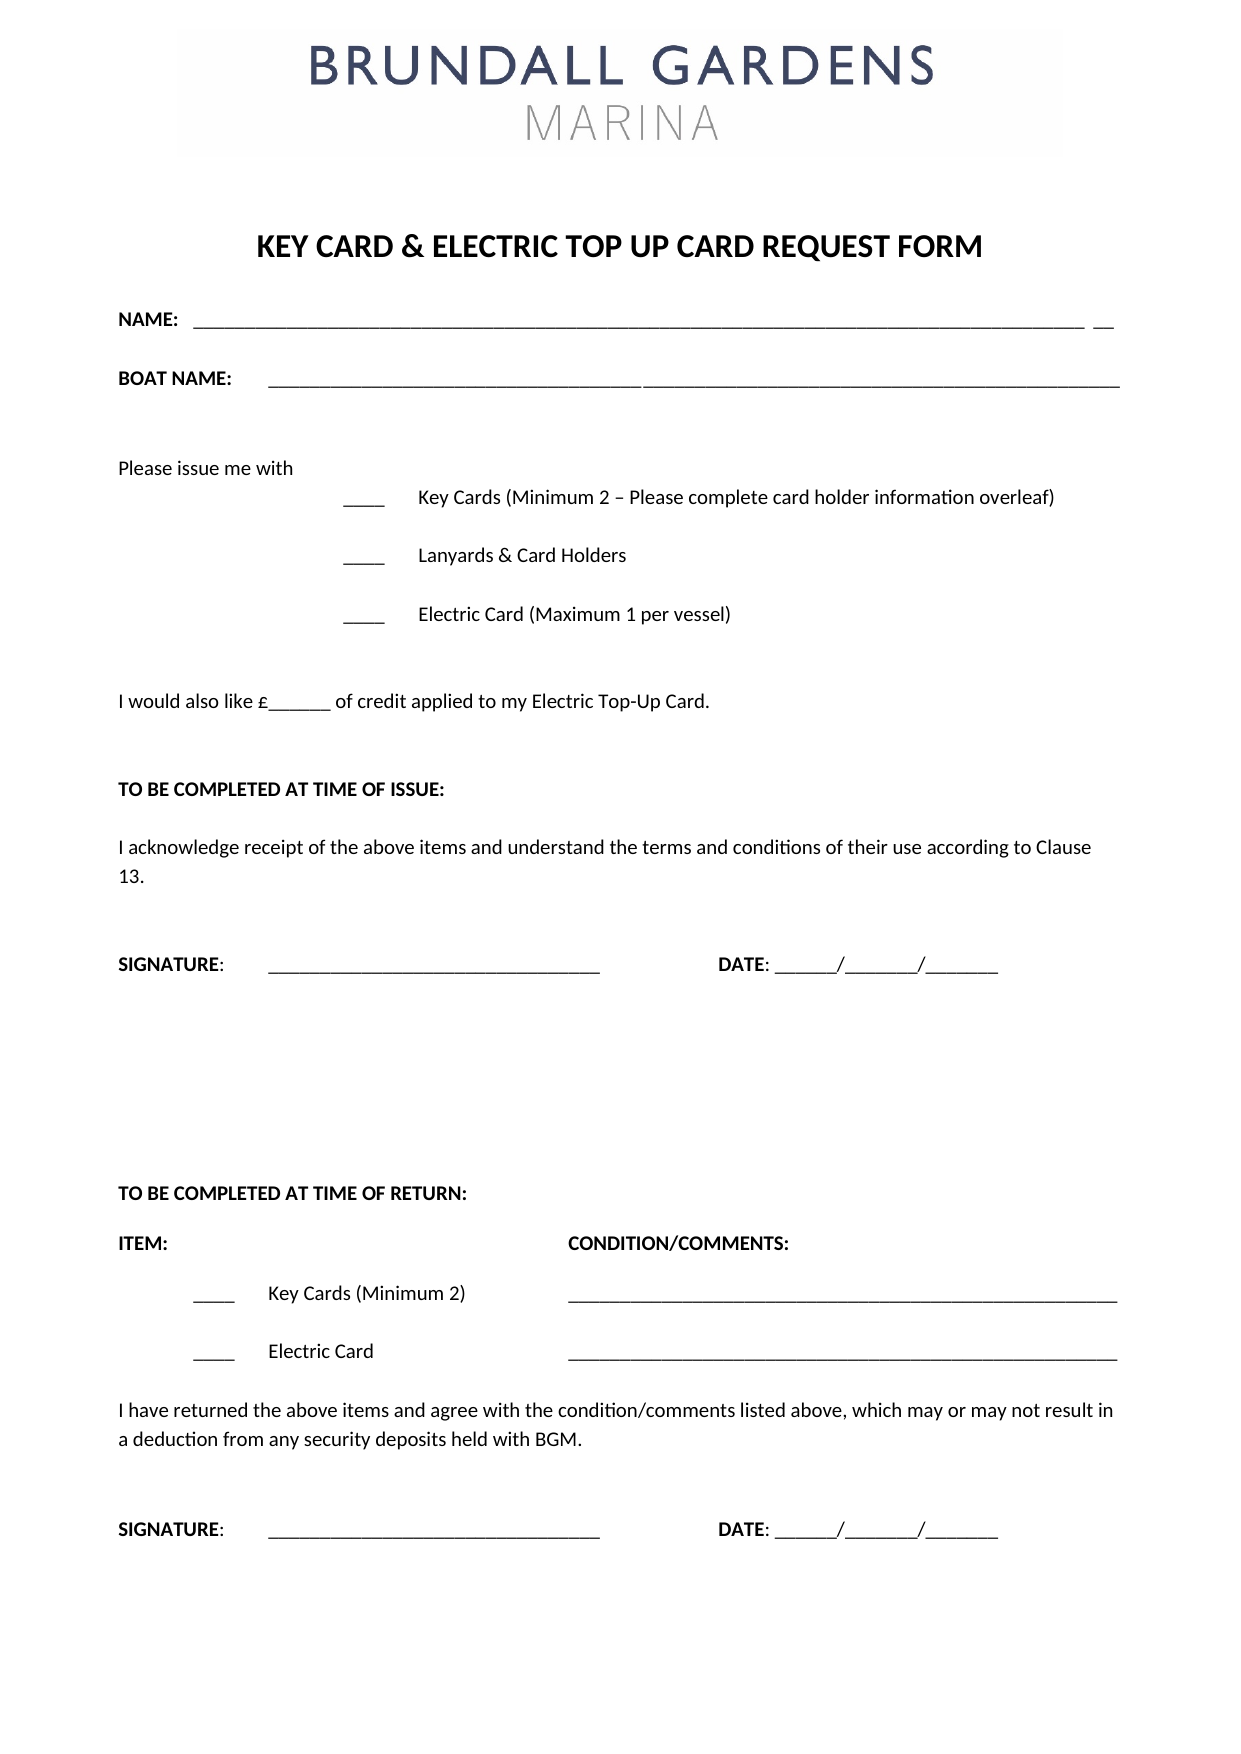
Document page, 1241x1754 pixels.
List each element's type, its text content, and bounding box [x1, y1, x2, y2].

text I acknowledge receipt of the above items and understand the terms and conditions of their use according to Clause 11. [118, 834, 1122, 889]
text TO BE COMPLETED AT TIME OF RETURN: [118, 1180, 1122, 1206]
text BOAT NAME: ____________________________________ ______________________________________________ [118, 365, 1122, 390]
text TO BE COMPLETED AT TIME OF ISSUE: [118, 776, 1122, 801]
text ITEM: CONDITION/COMMENTS: [118, 1230, 1122, 1256]
text ____ Key Cards (Minimum 2 – Please complete card holder information overleaf) [268, 484, 1122, 510]
text KEY CARD & ELECTRIC TOP UP CARD REQUEST FORM [118, 224, 1122, 265]
text SIGNATURE: ________________________________ DATE: ______/_______/_______ [118, 1517, 1122, 1542]
text Please issue me with [118, 455, 1122, 481]
text SIGNATURE: ________________________________ DATE: ______/_______/_______ [118, 951, 1122, 976]
text I have returned the above items and agree with the condition/comments listed above, which may or may not result in a deduction from any security deposits held with BGM. [118, 1397, 1122, 1451]
picture [177, 29, 1063, 157]
text NAME: ______________________________________________________________________________________ __ [118, 306, 1122, 332]
text ____ Electric Card _____________________________________________________ [118, 1338, 1122, 1364]
text I would also like £______ of credit applied to my Electric Top-Up Card. [118, 688, 1122, 714]
text ____ Electric Card (Maximum 1 per vessel) [268, 601, 1122, 626]
text ____ Lanyards & Card Holders [268, 543, 1122, 568]
text ____ Key Cards (Minimum 2) _____________________________________________________ [118, 1280, 1122, 1306]
